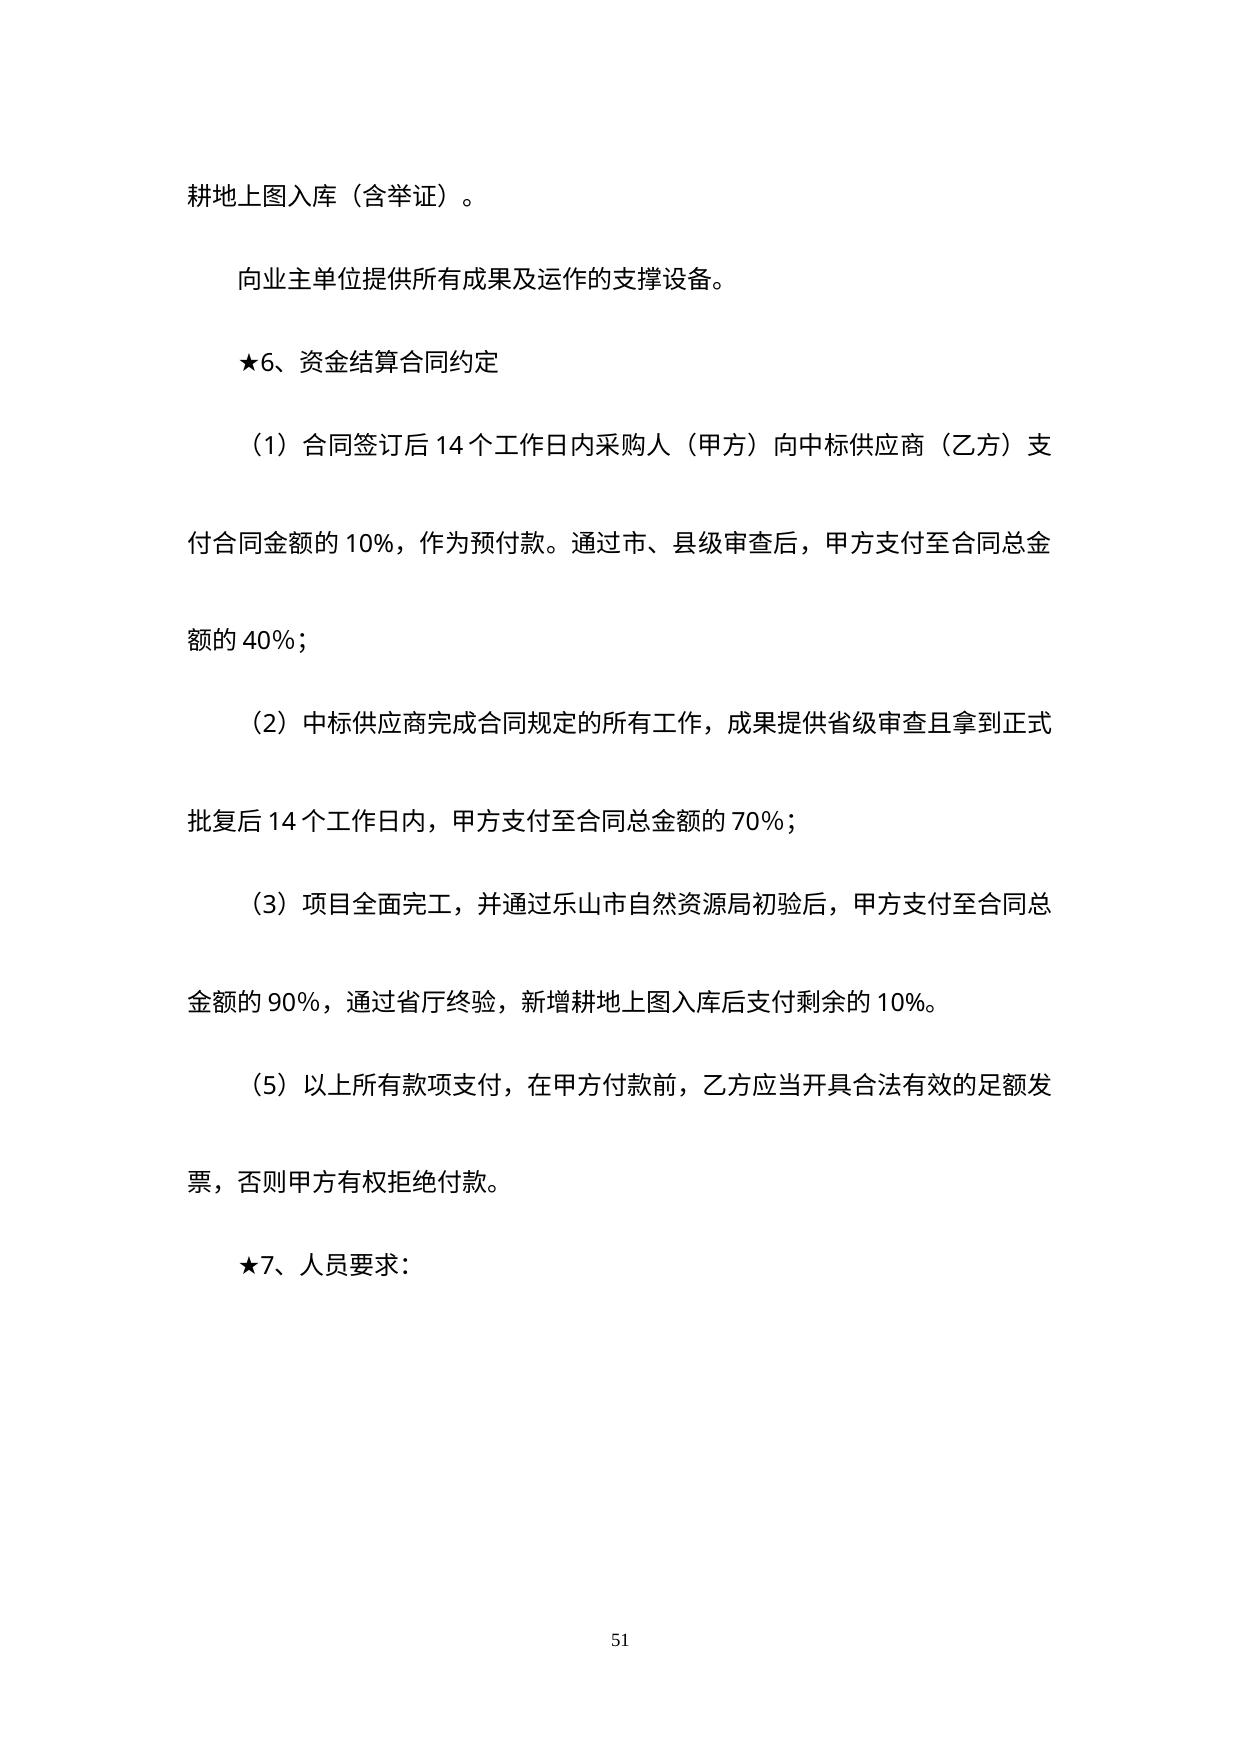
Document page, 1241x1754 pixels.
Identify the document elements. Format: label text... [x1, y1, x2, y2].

text 向业主单位提供所有成果及运作的支撑设备。 [187, 245, 1053, 310]
text （3）项目全面完工，并通过乐山市自然资源局初验后，甲方支付至合同总金额的90％，通过省厅终验，新增耕地上图入库后支付剩余的10%。 [187, 870, 1053, 1033]
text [187, 162, 1053, 227]
text （2）中标供应商完成合同规定的所有工作，成果提供省级审查且拿到正式批复后14个工作日内，甲方支付至合同总金额的70％； [187, 689, 1053, 852]
text ★6、资金结算合同约定 [187, 328, 1053, 393]
text （1）合同签订后14个工作日内采购人（甲方）向中标供应商（乙方）支付合同金额的10%，作为预付款。通过市、县级审查后，甲方支付至合同总金额的40％； [187, 411, 1053, 671]
text ★7、人员要求： [187, 1231, 1053, 1296]
text （5）以上所有款项支付，在甲方付款前，乙方应当开具合法有效的足额发票，否则甲方有权拒绝付款。 [187, 1051, 1053, 1213]
